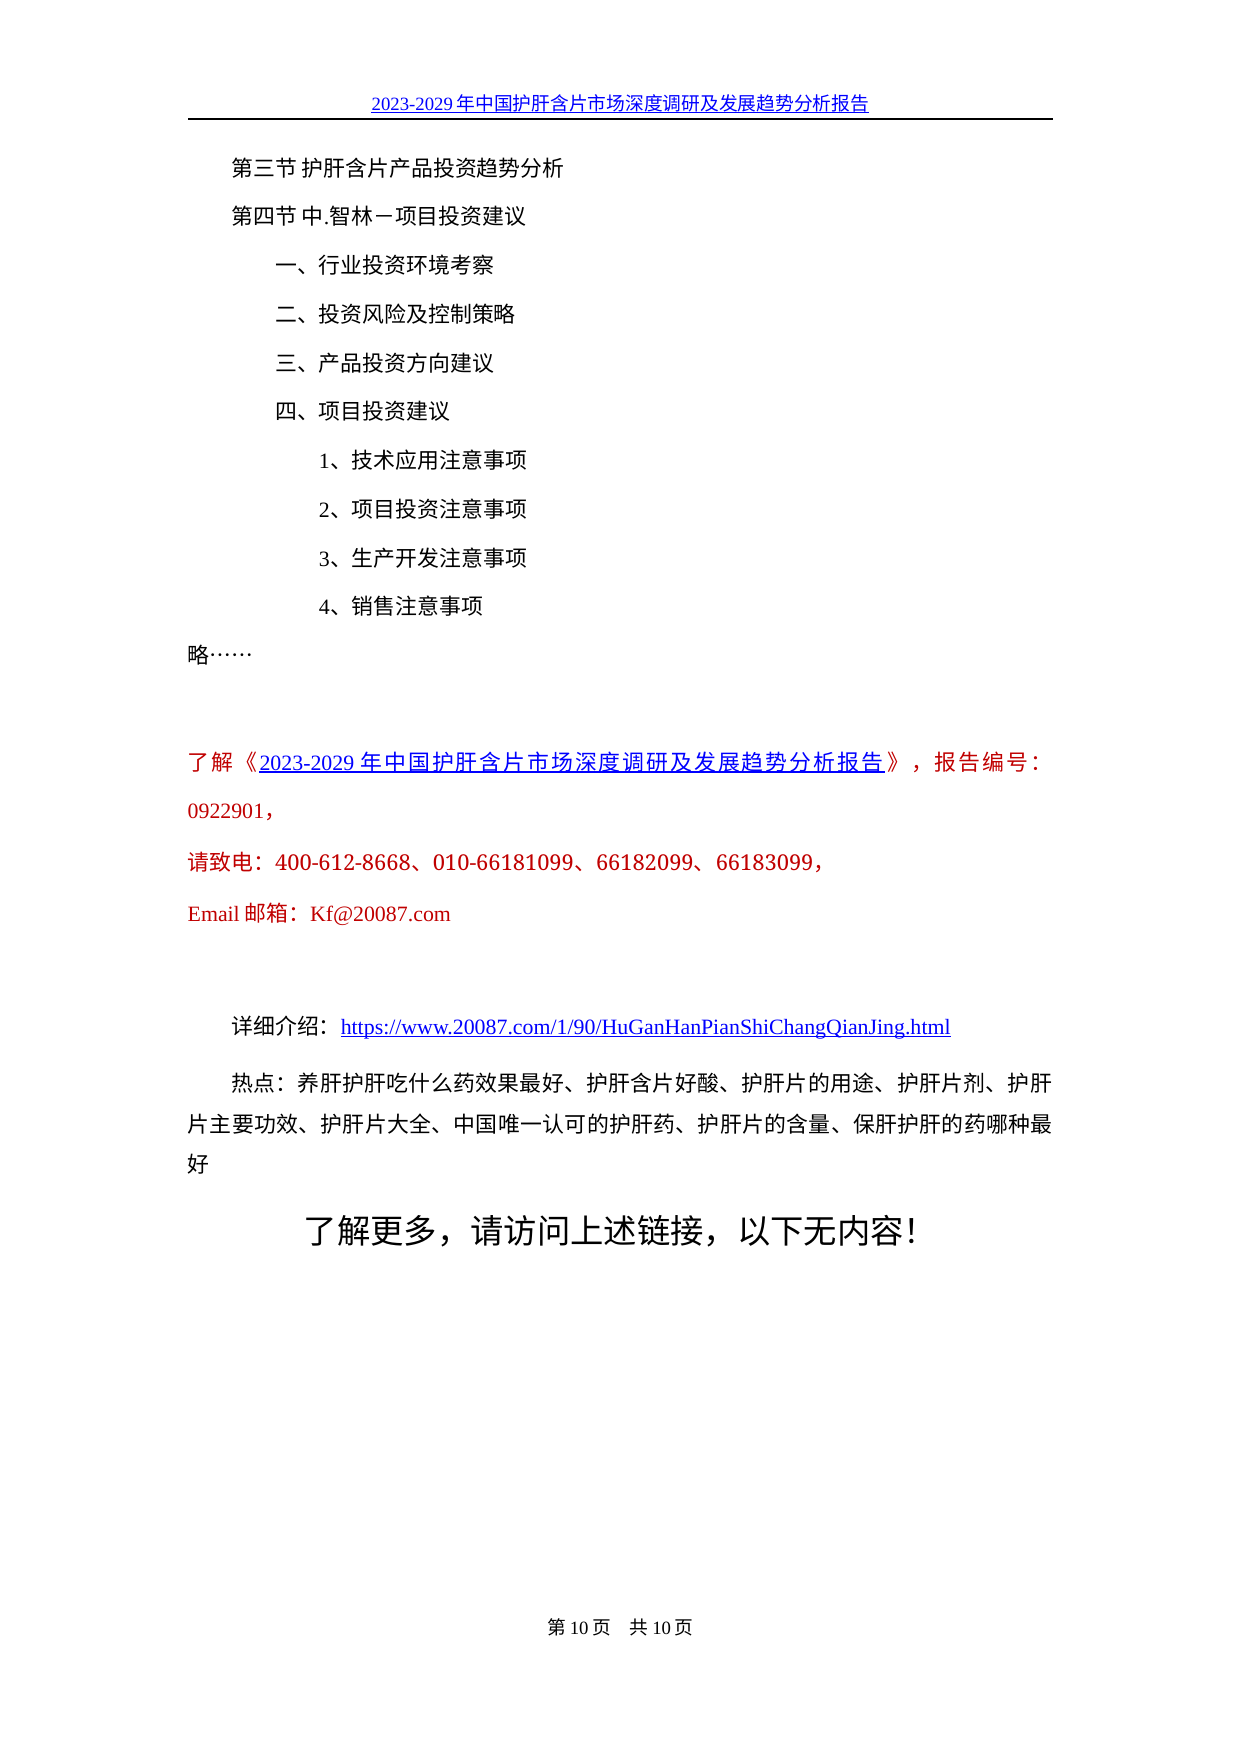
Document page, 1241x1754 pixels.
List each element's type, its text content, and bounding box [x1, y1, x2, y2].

text 请致电：400-612-8668、010-66181099、66182099、66183099， [187, 844, 1053, 877]
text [187, 150, 1053, 670]
text Email邮箱：Kf@20087.com [187, 896, 1053, 928]
text 了解《2023-2029年中国护肝含片市场深度调研及发展趋势分析报告》，报告编号：0922901， [187, 744, 1053, 825]
text 热点：养肝护肝吃什么药效果最好、护肝含片好酸、护肝片的用途、护肝片剂、护肝片主要功效、护肝片大全、中国唯一认可的护肝药、护肝片的含量、保肝护肝的药哪种最好 [187, 1066, 1053, 1179]
text 详细介绍：https://www.20087.com/1/90/HuGanHanPianShiChangQianJing.html [187, 1009, 1053, 1041]
title 了解更多，请访问上述链接，以下无内容！ [187, 1197, 1053, 1262]
